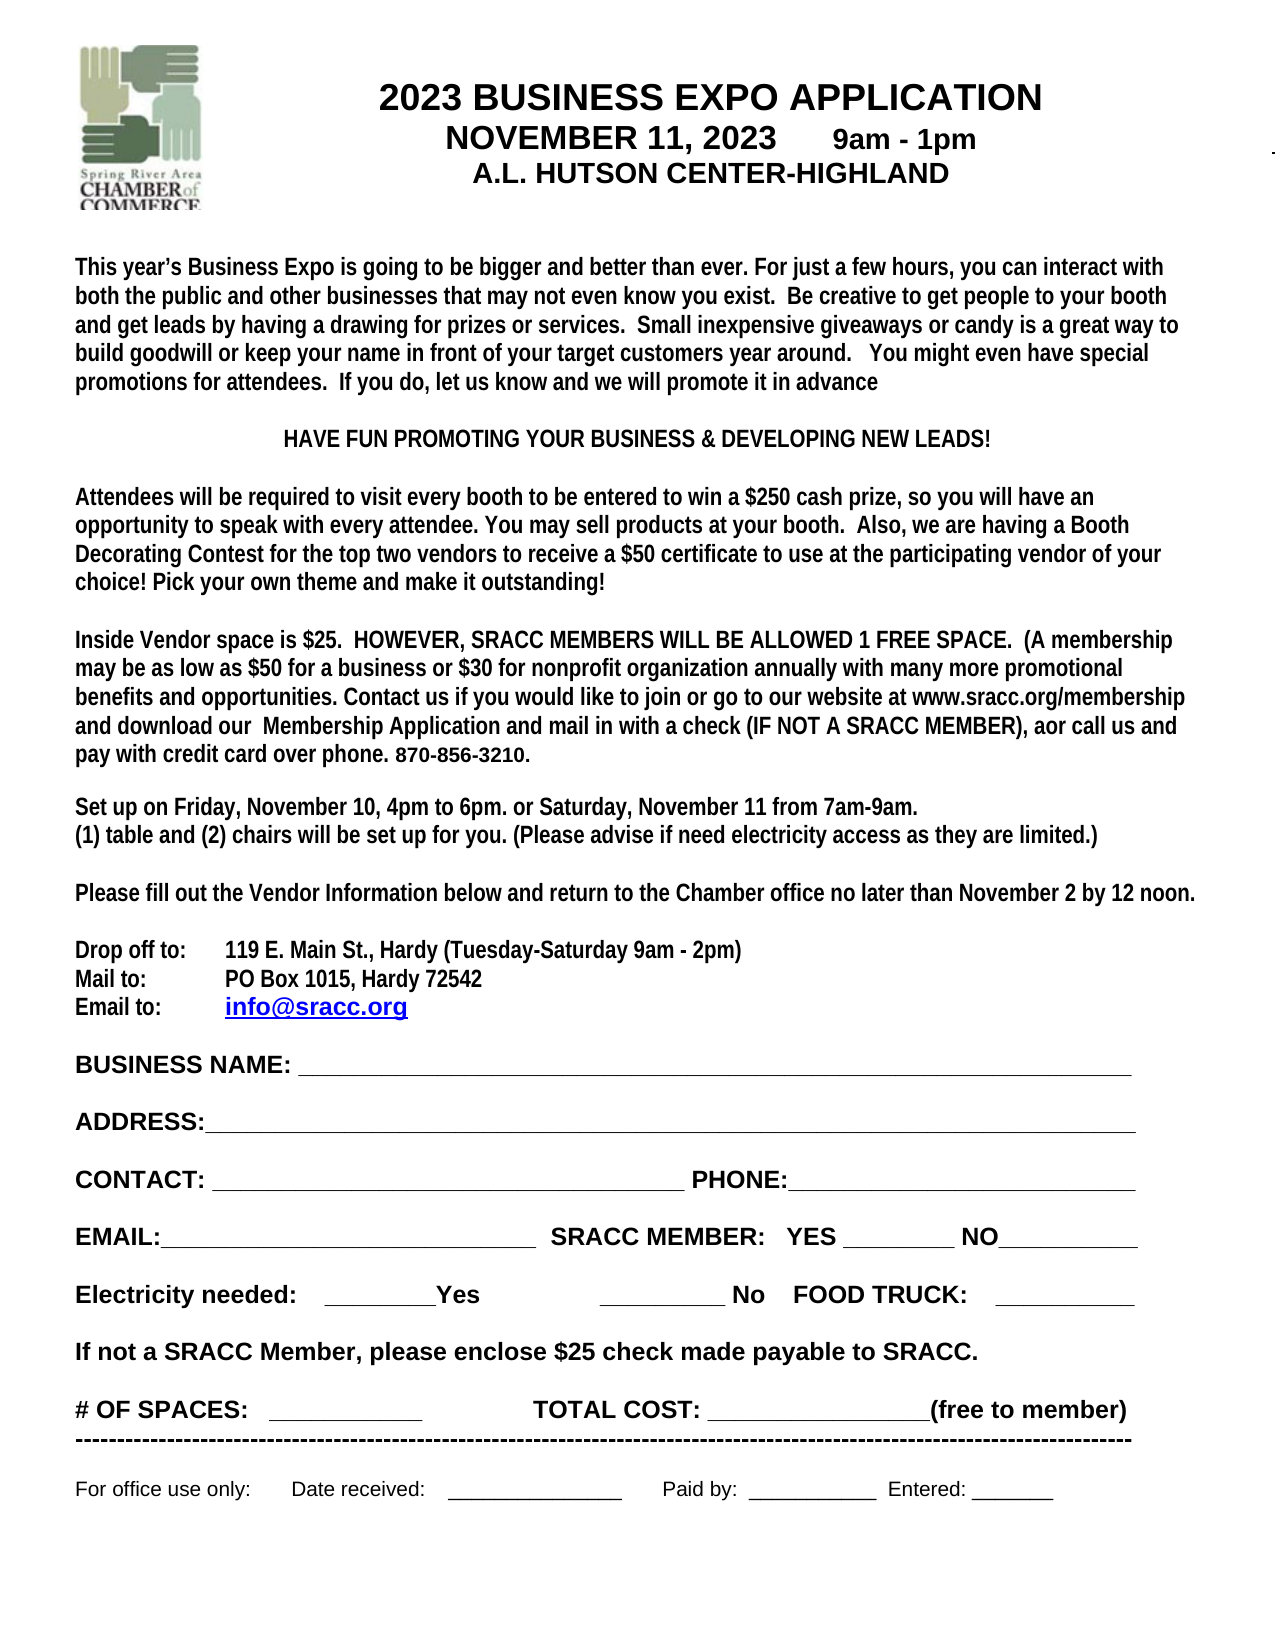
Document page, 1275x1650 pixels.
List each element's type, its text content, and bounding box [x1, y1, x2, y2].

text # OF SPACES: ___________ TOTAL COST: ________________(free to member) [75, 1395, 1200, 1424]
text ADDRESS:___________________________________________________________________ [75, 1107, 1200, 1136]
text Electricity needed: ________Yes _________ No FOOD TRUCK: __________ [75, 1280, 1200, 1309]
text Attendees will be required to visit every booth to be entered to win a $250 cash prize, so you will have an opportunity to speak with every attendee. You may sell products at your booth. Also, we are having a Booth Decorating Contest for the top two vendors to receive a $50 certificate to use at the participating vendor of your choice! Pick your own theme and make it outstanding! [75, 481, 1200, 596]
text (1) table and (2) chairs will be set up for you. (Please advise if need electricity access as they are limited.) [75, 821, 1200, 849]
text EMAIL:___________________________ SRACC MEMBER: YES ________ NO__________ [75, 1222, 1200, 1251]
text Inside Vendor space is $25. HOWEVER, SRACC MEMBERS WILL BE ALLOWED 1 FREE SPACE. (A membership may be as low as $50 for a business or $30 for nonprofit organization annually with many more promotional benefits and opportunities. Contact us if you would like to join or go to our website at www.sracc.org/membership and download our Membership Application and mail in with a check (IF NOT A SRACC MEMBER), aor call us and pay with credit card over phone. 870-856-3210. [75, 625, 1200, 768]
text A.L. HUTSON CENTER-HIGHLAND [204, 157, 1200, 190]
text If not a SRACC Member, please enclose $25 check made payable to SRACC. [75, 1337, 1200, 1366]
text BUSINESS NAME: ____________________________________________________________ [75, 1050, 1200, 1079]
text Set up on Friday, November 10, 4pm to 6pm. or Saturday, November 11 from 7am-9am. [75, 792, 1200, 821]
text Drop off to: 119 E. Main St., Hardy (Tuesday-Saturday 9am - 2pm) [75, 935, 1200, 964]
text This year’s Business Expo is going to be bigger and better than ever. For just a few hours, you can interact with both the public and other businesses that may not even know you exist. Be creative to get people to your booth and get leads by having a drawing for prizes or services. Small inexpensive giveaways or candy is a great way to build goodwill or keep your name in front of your target customers year around. You might even have special promotions for attendees. If you do, let us know and we will promote it in advance [75, 252, 1200, 396]
picture [78, 45, 204, 210]
text Mail to: PO Box 1015, Hardy 72542 [75, 964, 1200, 992]
text ------------------------------------------------------------------------------------------------------------------------------- [75, 1424, 1200, 1452]
text NOVEMBER 11, 2023 9am - 1pm [204, 118, 1200, 157]
text CONTACT: __________________________________ PHONE:_________________________ [75, 1165, 1200, 1194]
text For office use only: Date received: _______________ Paid by: ___________ Entered: _______ [75, 1476, 1200, 1500]
text 2023 BUSINESS EXPO APPLICATION [204, 75, 1200, 118]
text Email to: info@sracc.org [75, 992, 1200, 1021]
text HAVE FUN PROMOTING YOUR BUSINESS & DEVELOPING NEW LEADS! [75, 424, 1200, 453]
text Please fill out the Vendor Information below and return to the Chamber office no later than November 2 by 12 noon. [75, 878, 1200, 906]
